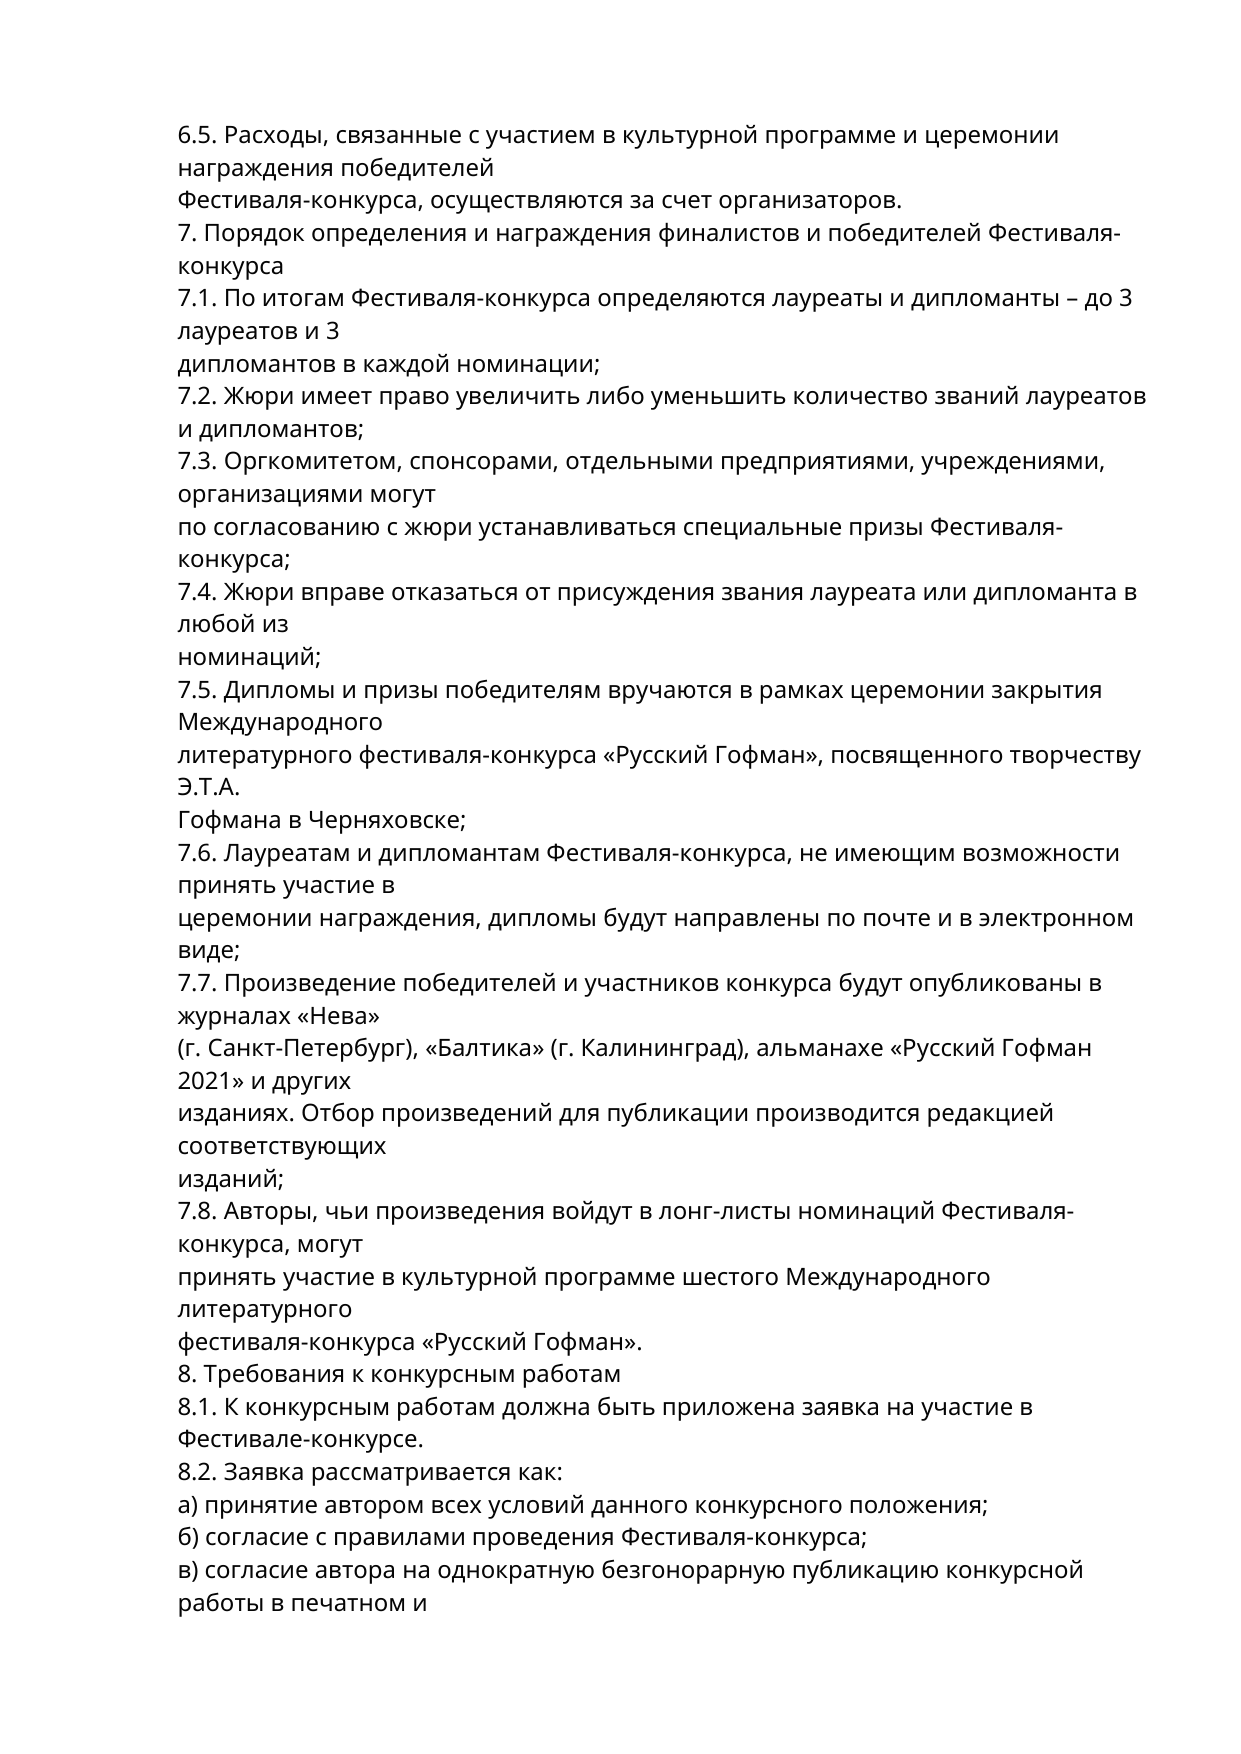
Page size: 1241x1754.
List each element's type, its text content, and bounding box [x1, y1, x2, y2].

text 7.1. По итогам Фестиваля-конкурса определяются лауреаты и дипломанты – до 3 лауреатов и 3 [177, 281, 1152, 346]
text 8.1. К конкурсным работам должна быть приложена заявка на участие в Фестивале-конкурсе. [177, 1390, 1152, 1455]
text 7.7. Произведение победителей и участников конкурса будут опубликованы в журналах «Нева» [177, 966, 1152, 1031]
text изданиях. Отбор произведений для публикации производится редакцией соответствующих [177, 1096, 1152, 1161]
text 7. Порядок определения и награждения финалистов и победителей Фестиваля-конкурса [177, 216, 1152, 281]
text 7.2. Жюри имеет право увеличить либо уменьшить количество званий лауреатов и дипломантов; [177, 379, 1152, 444]
text 8.2. Заявка рассматривается как: [177, 1455, 1152, 1487]
text литературного фестиваля-конкурса «Русский Гофман», посвященного творчеству Э.Т.А. [177, 738, 1152, 803]
text Фестиваля-конкурса, осуществляются за счет организаторов. [177, 183, 1152, 216]
text по согласованию с жюри устанавливаться специальные призы Фестиваля-конкурса; [177, 509, 1152, 574]
text изданий; [177, 1161, 1152, 1194]
text 7.5. Дипломы и призы победителям вручаются в рамках церемонии закрытия Международного [177, 672, 1152, 738]
text номинаций; [177, 640, 1152, 672]
text 6.5. Расходы, связанные с участием в культурной программе и церемонии награждения победителей [177, 118, 1152, 183]
text 7.8. Авторы, чьи произведения войдут в лонг-листы номинаций Фестиваля-конкурса, могут [177, 1194, 1152, 1259]
text церемонии награждения, дипломы будут направлены по почте и в электронном виде; [177, 901, 1152, 966]
text 7.3. Оргкомитетом, спонсорами, отдельными предприятиями, учреждениями, организациями могут [177, 444, 1152, 509]
text 8. Требования к конкурсным работам [177, 1357, 1152, 1390]
text фестиваля-конкурса «Русский Гофман». [177, 1324, 1152, 1357]
text принять участие в культурной программе шестого Международного литературного [177, 1259, 1152, 1324]
text в) согласие автора на однократную безгонорарную публикацию конкурсной работы в печатном и [177, 1553, 1152, 1618]
text а) принятие автором всех условий данного конкурсного положения; [177, 1487, 1152, 1520]
text 7.6. Лауреатам и дипломантам Фестиваля-конкурса, не имеющим возможности принять участие в [177, 835, 1152, 901]
text б) согласие с правилами проведения Фестиваля-конкурса; [177, 1520, 1152, 1553]
text (г. Санкт-Петербург), «Балтика» (г. Калининград), альманахе «Русский Гофман 2021» и других [177, 1031, 1152, 1096]
text дипломантов в каждой номинации; [177, 346, 1152, 379]
text Гофмана в Черняховске; [177, 803, 1152, 835]
text 7.4. Жюри вправе отказаться от присуждения звания лауреата или дипломанта в любой из [177, 574, 1152, 640]
